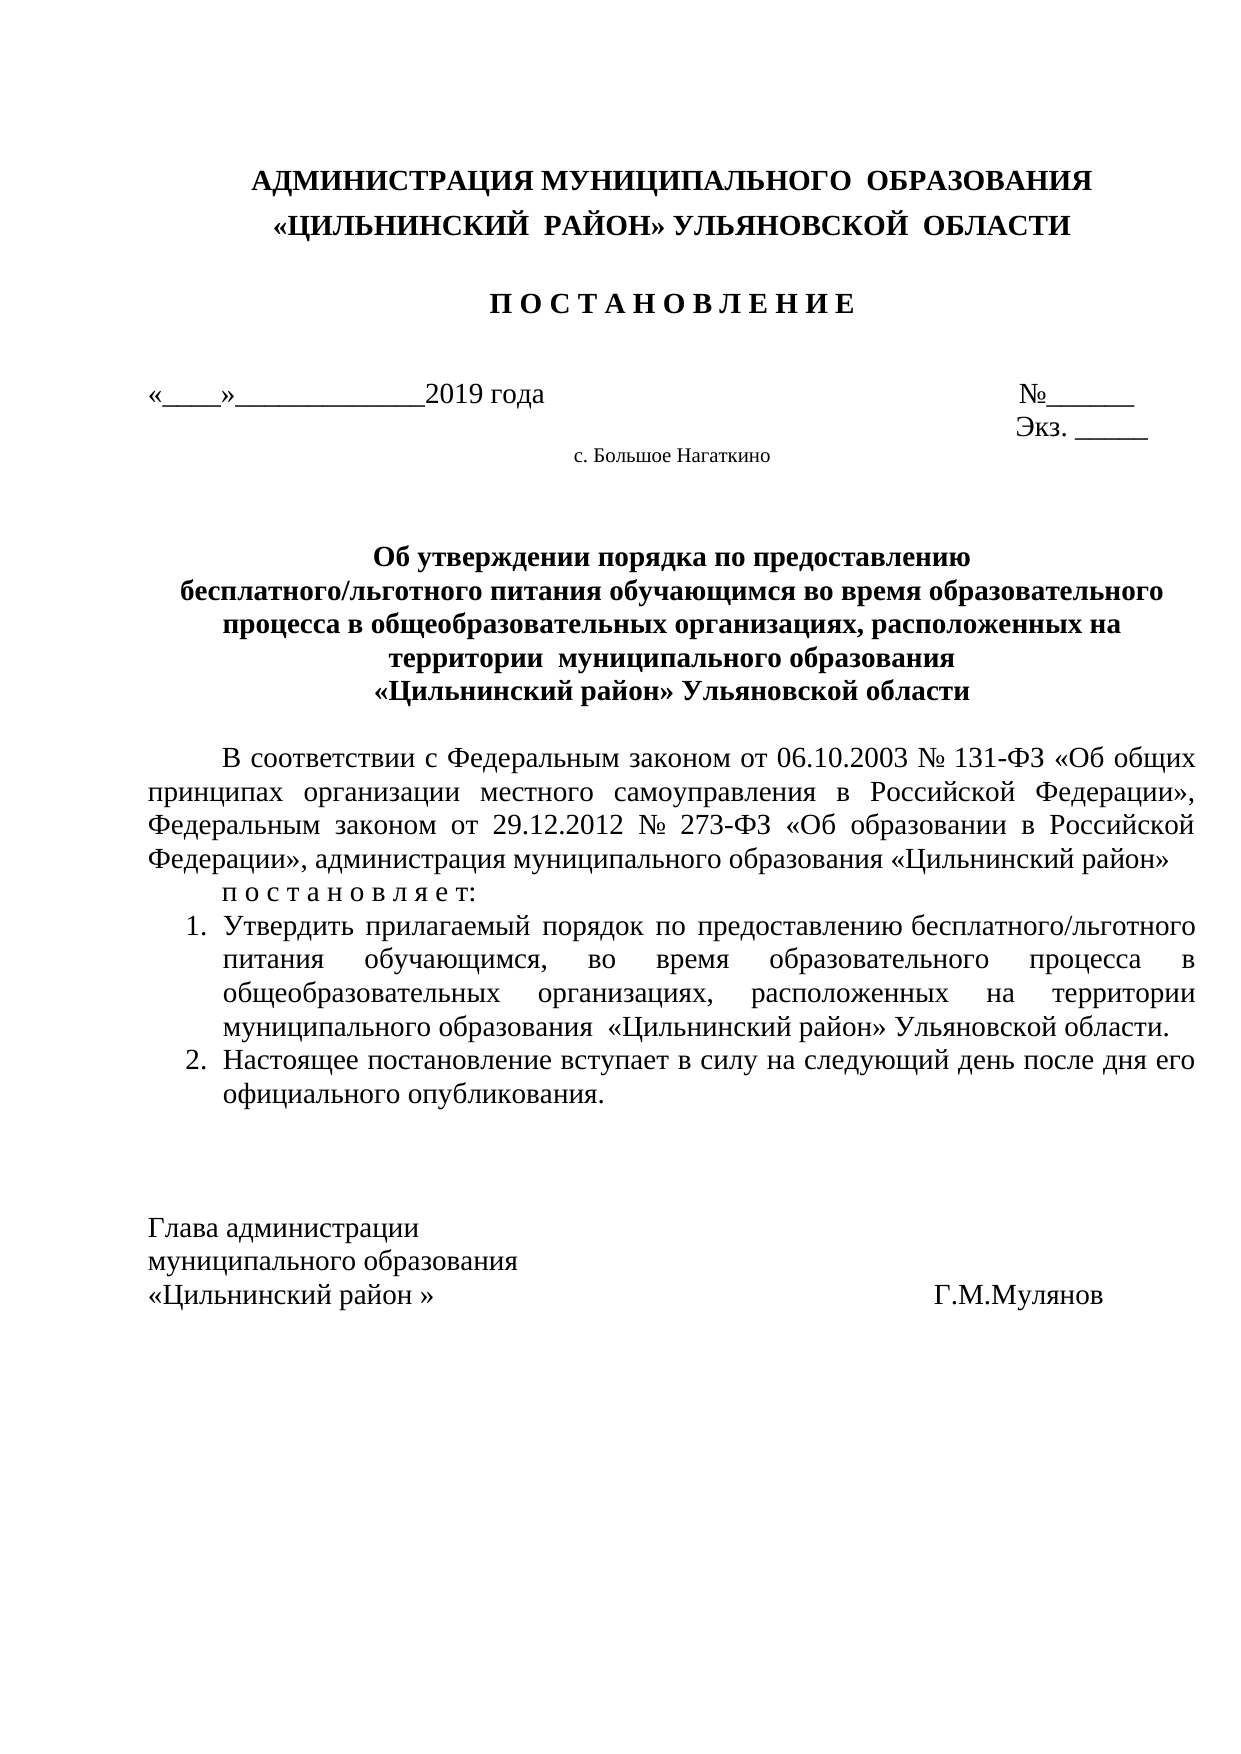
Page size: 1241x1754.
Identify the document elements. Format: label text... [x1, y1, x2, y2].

text п о с т а н о в л я е т: [148, 874, 1196, 908]
text Глава администрации [148, 1210, 1196, 1243]
text «ЦИЛЬНИНСКИЙ РАЙОН» УЛЬЯНОВСКОЙ ОБЛАСТИ [148, 208, 1196, 241]
text «Цильнинский район» Ульяновской области [148, 673, 1196, 707]
text П О С Т А Н О В Л Е Н И Е [148, 253, 1196, 320]
text В соответствии с Федеральным законом от 06.10.2003 № 131-ФЗ «Об общих принципах организации местного самоуправления в Российской Федерации», Федеральным законом от 29.12.2012 № 273-ФЗ «Об образовании в Российской Федерации», администрация муниципального образования «Цильнинский район» [148, 740, 1196, 874]
text бесплатного/льготного питания обучающимся во время образовательного процесса в общеобразовательных организациях, расположенных на территории муниципального образования [148, 573, 1196, 673]
text АДМИНИСТРАЦИЯ МУНИЦИПАЛЬНОГО ОБРАЗОВАНИЯ [148, 163, 1196, 197]
text «____»_____________2019 года №______ [148, 376, 1196, 409]
text с. Большое Нагаткино [148, 443, 1196, 467]
list Настоящее постановление вступает в силу на следующий день после дня его официального опубликования. [185, 1042, 1196, 1109]
text Об утверждении порядка по предоставлению [148, 539, 1196, 573]
text Экз. _____ [148, 409, 1196, 443]
text муниципального образования [148, 1243, 1196, 1277]
text «Цильнинский район » Г.М.Мулянов [148, 1277, 1196, 1311]
list Утвердить прилагаемый порядок по предоставлению бесплатного/льготного питания обучающимся, во время образовательного процесса в общеобразовательных организациях, расположенных на территории муниципального образования «Цильнинский район» Ульяновской области. [185, 908, 1196, 1042]
